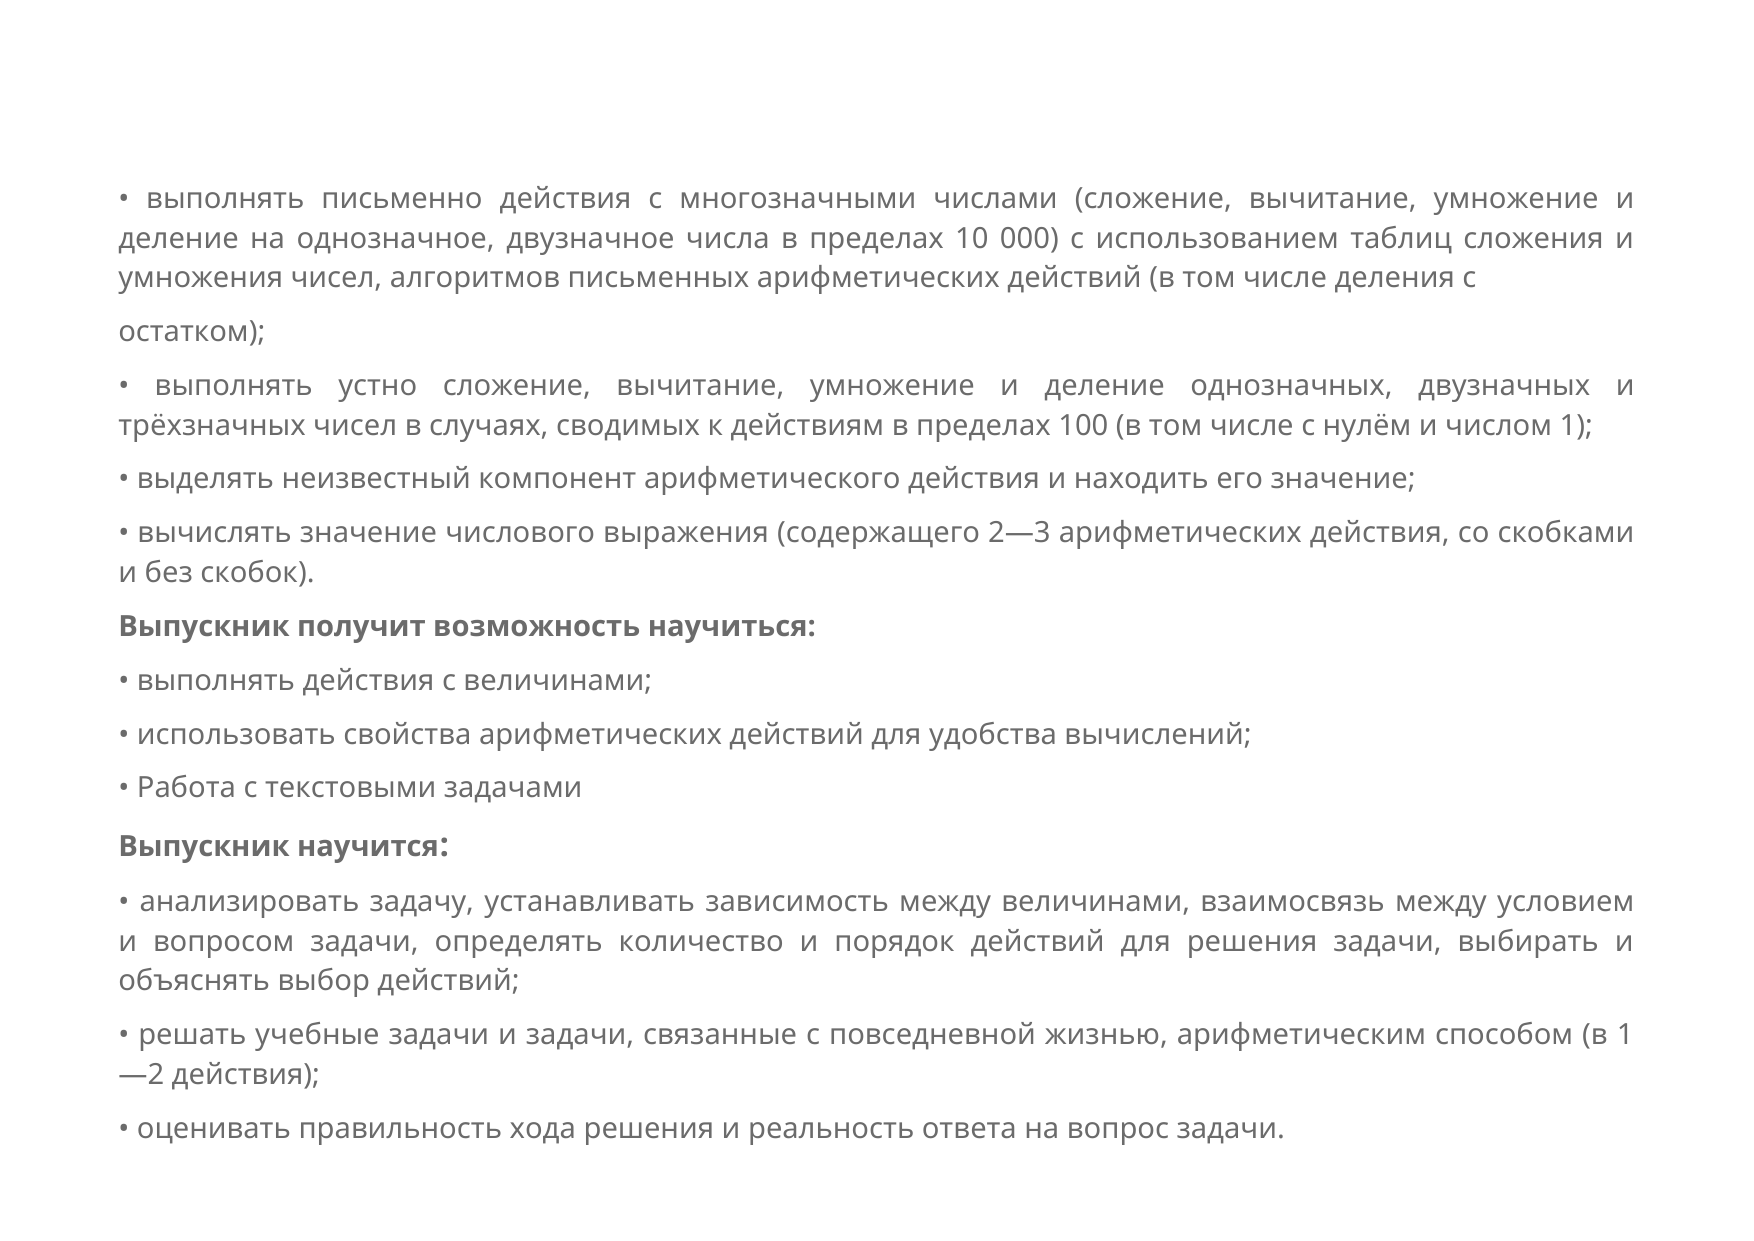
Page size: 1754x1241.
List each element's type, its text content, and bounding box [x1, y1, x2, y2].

text • выполнять письменно действия с многозначными числами (сложение, вычитание, умножение и деление на однозначное, двузначное числа в пределах 10 000) с использованием таблиц сложения и умножения чисел, алгоритмов письменных арифметических действий (в том числе деления с [118, 177, 1636, 296]
text • оценивать правильность хода решения и реальность ответа на вопрос задачи. [118, 1107, 1636, 1147]
text • выделять неизвестный компонент арифметического действия и находить его значение; [118, 458, 1636, 497]
text • использовать свойства арифметических действий для удобства вычислений; [118, 713, 1636, 753]
text • выполнять действия с величинами; [118, 659, 1636, 699]
text • вычислять значение числового выражения (содержащего 2—3 арифметических действия, со скобками и без скобок). [118, 512, 1636, 591]
text Выпускник получит возможность научиться: [118, 605, 1636, 645]
text остатком); [118, 310, 1636, 350]
text Выпускник научится: [118, 821, 1636, 866]
text • анализировать задачу, устанавливать зависимость между величинами, взаимосвязь между условием и вопросом задачи, определять количество и порядок действий для решения задачи, выбирать и объяснять выбор действий; [118, 880, 1636, 999]
text • решать учебные задачи и задачи, связанные с повседневной жизнью, арифметическим способом (в 1—2 действия); [118, 1013, 1636, 1093]
text • Работа с текстовыми задачами [118, 767, 1636, 806]
text • выполнять устно сложение, вычитание, умножение и деление однозначных, двузначных и трёхзначных чисел в случаях, сводимых к действиям в пределах 100 (в том числе с нулём и числом 1); [118, 364, 1636, 444]
